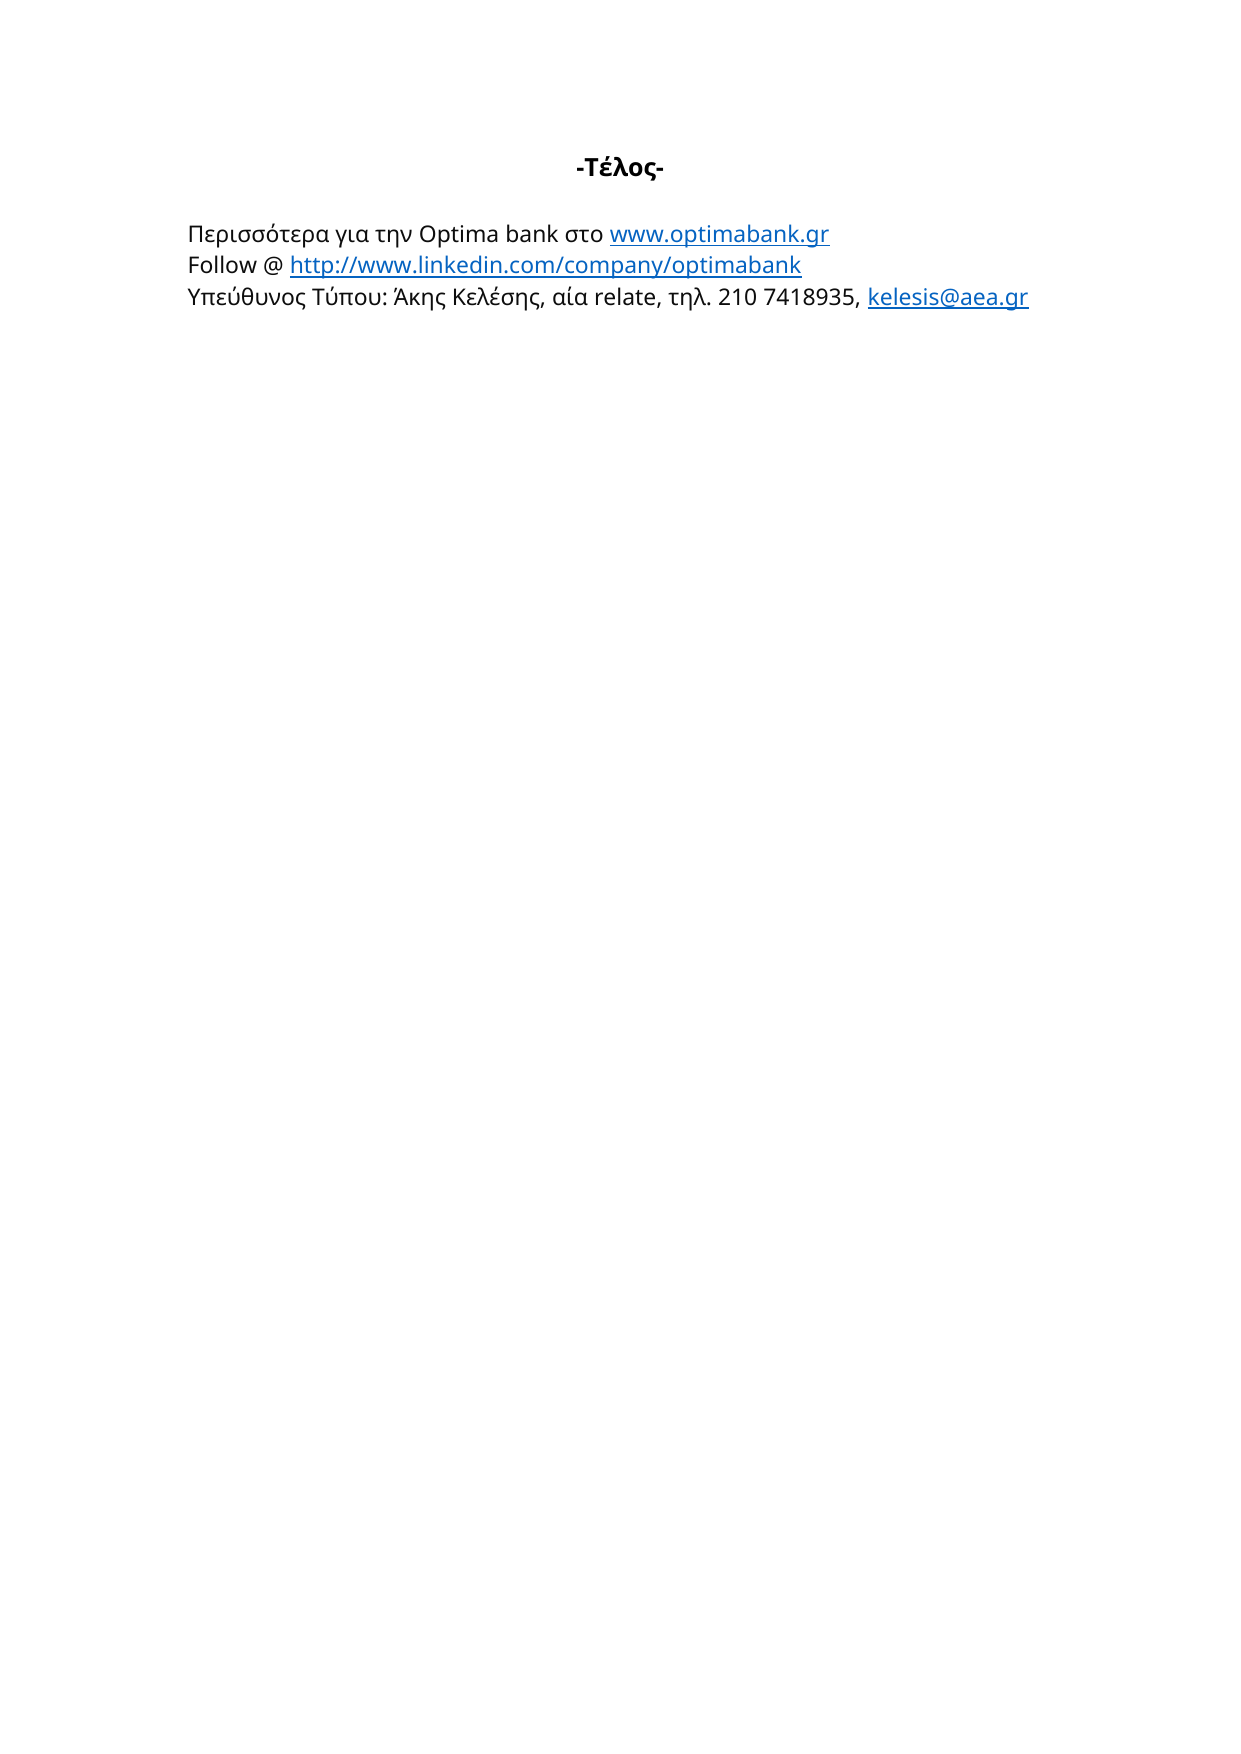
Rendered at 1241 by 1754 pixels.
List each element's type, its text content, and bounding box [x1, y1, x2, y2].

text -Τέλος- [187, 150, 1053, 184]
text Περισσότερα για την Optima bank στο www.optimabank.gr [187, 218, 1053, 249]
text Follow @ http://www.linkedin.com/company/optimabank [187, 249, 1053, 281]
text Υπεύθυνος Τύπου: Άκης Κελέσης, αία relate, τηλ. 210 7418935, kelesis@aea.gr [187, 281, 1053, 312]
